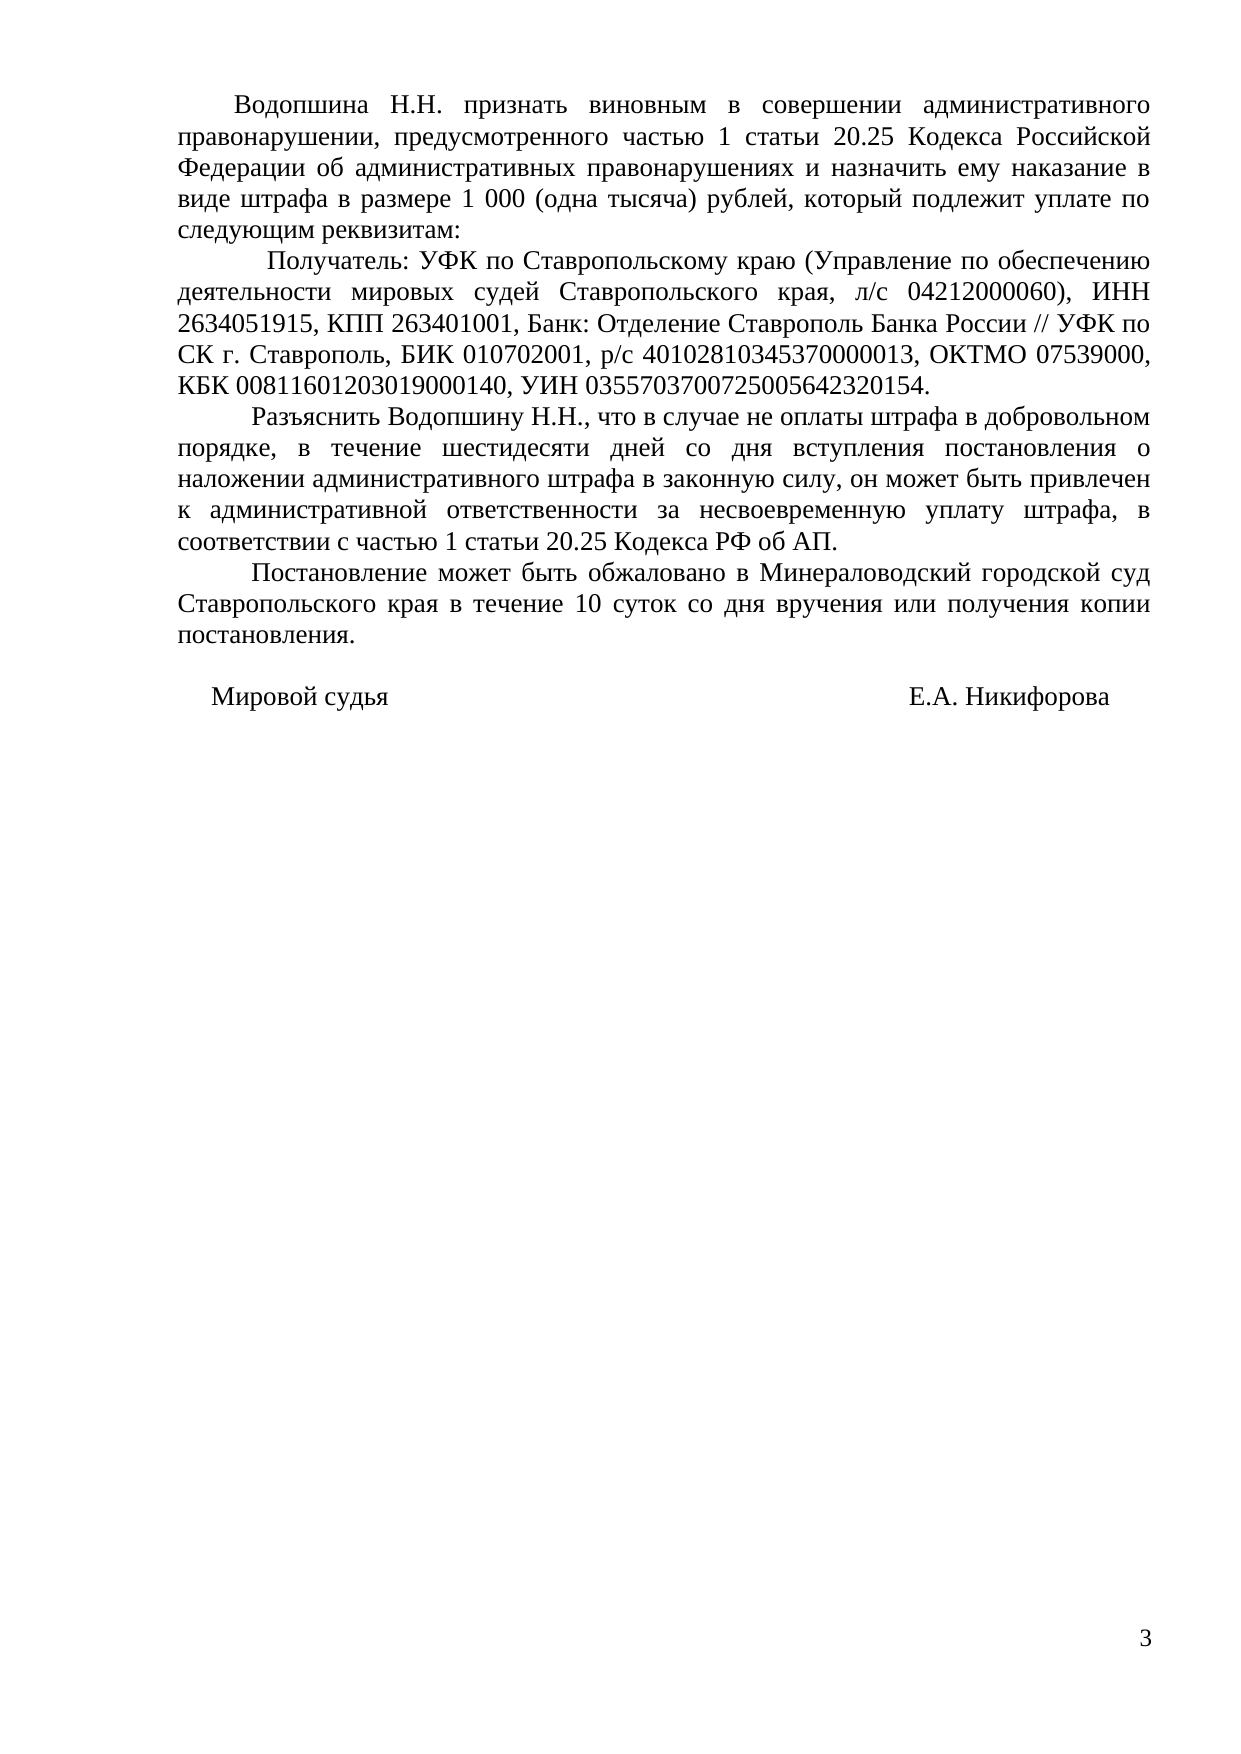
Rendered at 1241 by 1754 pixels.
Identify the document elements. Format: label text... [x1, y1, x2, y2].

text Разъяснить Водопшину Н.Н., что в случае не оплаты штрафа в добровольном порядке, в течение шестидесяти дней со дня вступления постановления о наложении административного штрафа в законную силу, он может быть привлечен к административной ответственности за несвоевременную уплату штрафа, в соответствии с частью 1 статьи 20.25 Кодекса РФ об АП. [177, 400, 1152, 556]
text Получатель: УФК по Ставропольскому краю (Управление по обеспечению деятельности мировых судей Ставропольского края, л/с 04212000060), ИНН 2634051915, КПП 263401001, Банк: Отделение Ставрополь Банка России // УФК по СК г. Ставрополь, БИК 010702001, р/с 40102810345370000013, ОКТМО 07539000, КБК 00811601203019000140, УИН 0355703700725005642320154. [177, 244, 1152, 400]
text Мировой судья Е.А. Никифорова [177, 680, 1152, 712]
text Водопшина Н.Н. признать виновным в совершении административного правонарушении, предусмотренного частью 1 статьи 20.25 Кодекса Российской Федерации об административных правонарушениях и назначить ему наказание в виде штрафа в размере 1 000 (одна тысяча) рублей, который подлежит уплате по следующим реквизитам: [177, 89, 1152, 244]
text Постановление может быть обжаловано в Минераловодский городской суд Ставропольского края в течение 10 суток со дня вручения или получения копии постановления. [177, 556, 1152, 649]
